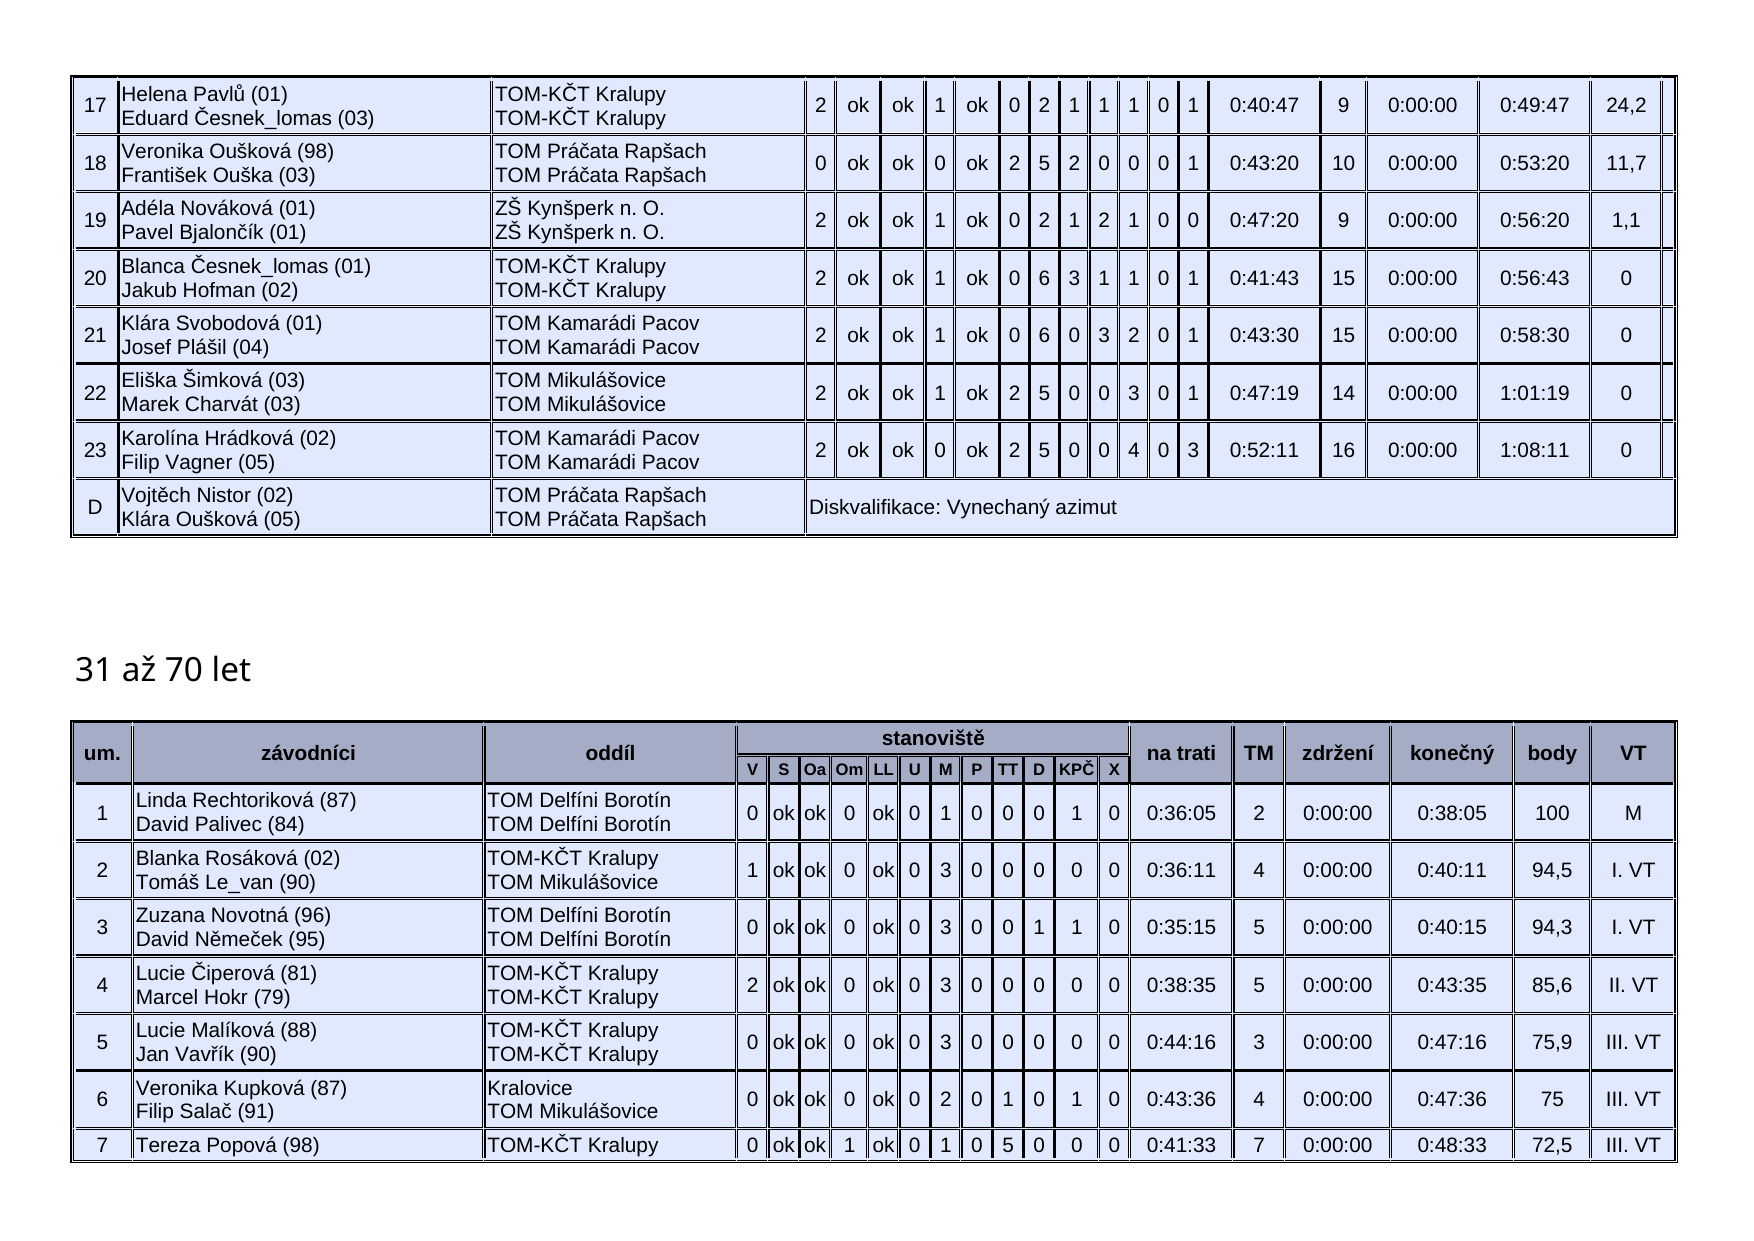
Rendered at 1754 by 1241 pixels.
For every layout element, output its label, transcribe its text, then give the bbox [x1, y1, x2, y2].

table_cell 1 [994, 1072, 1022, 1126]
table_cell 0:00:00 [1286, 1015, 1389, 1069]
table_cell 1:01:19 [1480, 365, 1589, 419]
table_cell 4 [74, 954, 131, 1012]
table_cell [1663, 133, 1675, 190]
table_cell 0 [994, 843, 1022, 897]
table_cell 3 [932, 900, 959, 954]
table_cell TOM Práčata Rapšach TOM Práčata Rapšach [492, 480, 806, 534]
table_cell 0 [961, 1130, 992, 1160]
table_cell 0 [832, 958, 866, 1012]
table_cell ok [801, 843, 829, 897]
table_cell 0:48:33 [1391, 1130, 1513, 1160]
table_cell 0 [963, 958, 991, 1012]
table_cell KPČ [1056, 757, 1097, 782]
table_cell 7 [74, 1126, 132, 1160]
table_cell 0 [994, 958, 1022, 1012]
table_cell 1 [1056, 900, 1097, 954]
table_cell 2 [807, 193, 834, 247]
table_header Helena Pavlů (01) Eduard Česnek_lomas (03) [118, 78, 492, 132]
table_cell Karolína Hrádková (02) Filip Vagner (05) [120, 423, 490, 477]
table_cell 0:00:00 [1286, 785, 1389, 839]
table_header 9 [1320, 78, 1367, 132]
table_cell I. VT [1591, 897, 1676, 954]
table_cell [1662, 190, 1676, 247]
table_cell 0 [1001, 251, 1028, 304]
table_cell 0 [832, 1072, 866, 1126]
table_cell 0 [1150, 365, 1177, 419]
table_header 1 [1178, 78, 1208, 132]
table_cell 0 [901, 843, 929, 897]
table_header TOM-KČT Kralupy TOM-KČT Kralupy [492, 78, 806, 132]
table_cell U [901, 757, 929, 782]
table_cell ok [882, 365, 923, 419]
table_cell 0:00:00 [1368, 365, 1477, 419]
table_cell 0 [1056, 843, 1097, 897]
table_cell ok [770, 900, 798, 954]
table_cell 0:52:11 [1210, 423, 1319, 477]
table_cell 16 [1322, 423, 1365, 477]
table_cell 0:53:20 [1480, 136, 1589, 190]
table_cell Lucie Malíková (88) Jan Vavřík (90) [134, 1015, 482, 1069]
table_cell ok [868, 1126, 899, 1160]
table_cell 0 [901, 785, 929, 839]
table_cell 0 [1025, 1015, 1053, 1069]
table_header stanoviště [737, 723, 1129, 753]
table_cell 1 [1120, 193, 1147, 247]
table_cell M [932, 757, 959, 782]
table_cell [1663, 247, 1675, 304]
table_cell ok [837, 251, 879, 304]
table_cell I. VT [1592, 839, 1675, 897]
table_cell 0 [1100, 1072, 1128, 1126]
table_cell Veronika Kupková (87) Filip Salač (91) [134, 1072, 482, 1126]
table_header 1 [925, 78, 955, 132]
table_header závodníci [133, 722, 484, 782]
table_cell Vojtěch Nistor (02) Klára Oušková (05) [118, 480, 492, 534]
table_cell Blanca Česnek_lomas (01) Jakub Hofman (02) [120, 251, 490, 304]
table_cell TT [994, 757, 1022, 782]
table_cell 0 [1091, 365, 1117, 419]
table_cell 0 [927, 136, 953, 190]
table_cell 94,5 [1515, 843, 1589, 897]
table_cell 0:35:15 [1131, 900, 1231, 954]
table_cell ok [956, 193, 998, 247]
table_header na trati [1130, 722, 1233, 782]
table_cell 0:00:00 [1286, 958, 1389, 1012]
table_cell 1 [738, 843, 766, 897]
table_header TM [1233, 723, 1284, 782]
table_cell 1 [1056, 1072, 1097, 1126]
table_cell 15 [1322, 308, 1365, 362]
table_cell 19 [72, 190, 118, 247]
table_cell TOM Delfíni Borotín TOM Delfíni Borotín [486, 785, 735, 839]
table_cell 3 [932, 958, 959, 1012]
table_cell 0 [1150, 136, 1177, 190]
table_cell ok [768, 1130, 799, 1160]
table_cell 0 [738, 1015, 766, 1069]
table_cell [133, 1126, 484, 1160]
table_cell Diskvalifikace: Vynechaný azimut [806, 477, 1676, 534]
table_cell 20 [74, 247, 117, 304]
table_cell 0 [1150, 193, 1177, 247]
table_cell TOM Delfíni Borotín TOM Delfíni Borotín [486, 900, 735, 954]
table_cell 0 [1100, 843, 1128, 897]
table_cell 1 [927, 193, 953, 247]
table_header oddíl [484, 723, 737, 782]
table_cell 3 [1091, 308, 1117, 362]
table_cell 5 [1031, 365, 1058, 419]
table_cell 6 [1031, 308, 1058, 362]
table_cell Klára Svobodová (01) Josef Plášil (04) [120, 308, 490, 362]
table_cell 0 [1056, 958, 1097, 1012]
table_cell 0 [1025, 843, 1053, 897]
table_cell ok [956, 365, 998, 419]
table_cell 0:41:33 [1130, 1126, 1233, 1160]
table_cell ok [882, 308, 923, 362]
table_cell 0 [832, 1015, 866, 1069]
table_cell 0:00:00 [1368, 423, 1477, 477]
table_cell TOM Mikulášovice TOM Mikulášovice [493, 365, 804, 419]
table_cell 0 [1091, 423, 1117, 477]
table_cell 2 [1031, 193, 1058, 247]
table_cell 0:43:35 [1392, 958, 1512, 1012]
table_cell ok [801, 958, 829, 1012]
table_header 1 [1059, 77, 1089, 132]
table_cell 0 [1023, 1130, 1054, 1160]
table_cell 2 [1001, 423, 1028, 477]
table_cell ok [869, 900, 897, 954]
table_cell 15 [1322, 251, 1365, 304]
table_cell 2 [807, 251, 834, 304]
table_header 0:00:00 [1367, 78, 1479, 132]
table_cell ok [882, 251, 923, 304]
table_cell ok [770, 843, 798, 897]
table_cell ok [956, 308, 998, 362]
table_cell III. VT [1592, 1069, 1674, 1126]
table_header VT [1591, 723, 1674, 782]
table_cell 5 [72, 1012, 132, 1069]
table_cell 0 [1061, 423, 1087, 477]
table_cell 3 [1235, 1015, 1283, 1069]
table_cell 0:38:05 [1392, 785, 1512, 839]
table_header [1662, 78, 1674, 132]
table_cell 0 [1099, 1130, 1129, 1160]
table_cell 0:47:19 [1210, 365, 1319, 419]
table_cell 0 [1150, 251, 1177, 304]
table_cell 1 [74, 782, 131, 839]
table_cell 1 [932, 785, 959, 839]
table_cell TOM Práčata Rapšach TOM Práčata Rapšach [493, 136, 804, 190]
table_cell 0:36:11 [1131, 843, 1231, 897]
table_cell ok [956, 423, 998, 477]
table_cell 2 [807, 308, 834, 362]
table_cell 0 [738, 785, 766, 839]
table_cell V [738, 757, 766, 782]
table_cell 0 [1056, 1015, 1097, 1069]
table_cell 0:47:16 [1392, 1015, 1512, 1069]
table_cell 0:00:00 [1368, 308, 1477, 362]
table_cell 1 [1180, 136, 1207, 190]
table_cell 72,5 [1514, 1130, 1591, 1160]
table_cell 3 [1061, 251, 1087, 304]
table_cell 0:40:11 [1392, 843, 1512, 897]
table_cell 1 [927, 365, 953, 419]
table_header ok [880, 77, 925, 132]
table_cell ok [956, 136, 998, 190]
table_header 0:49:47 [1479, 78, 1591, 132]
table_cell TOM Kamarádi Pacov TOM Kamarádi Pacov [493, 423, 804, 477]
table_cell 0 [832, 785, 866, 839]
table_cell Veronika Oušková (98) František Ouška (03) [120, 136, 490, 190]
table_cell 94,3 [1515, 900, 1589, 954]
table_cell 1 [930, 1126, 961, 1160]
table_cell 0 [901, 958, 929, 1012]
table_cell 1 [1180, 251, 1207, 304]
table_cell 3 [1120, 365, 1147, 419]
table_cell 5 [1235, 958, 1283, 1012]
table_cell 1 [1056, 785, 1097, 839]
table_header 0 [1149, 78, 1178, 132]
table_cell ok [882, 136, 923, 190]
table_cell 3 [932, 843, 959, 897]
table_cell 6 [1031, 251, 1058, 304]
table_cell 0 [1592, 423, 1660, 477]
table_cell 0 [1025, 785, 1053, 839]
table_cell ok [837, 136, 879, 190]
table_cell 0 [832, 843, 866, 897]
table_cell 75,9 [1515, 1015, 1589, 1069]
table_cell TOM-KČT Kralupy TOM-KČT Kralupy [493, 251, 804, 304]
table_cell M [1592, 782, 1674, 839]
table_cell 0:00:00 [1285, 1130, 1391, 1160]
table_cell 0:58:30 [1480, 308, 1589, 362]
table_cell ZŠ Kynšperk n. O. ZŠ Kynšperk n. O. [493, 193, 804, 247]
table_cell 0:56:20 [1480, 193, 1589, 247]
table_cell 85,6 [1515, 958, 1589, 1012]
table_cell 0 [1100, 900, 1128, 954]
table_header 24,2 [1591, 78, 1662, 132]
table_cell 7 [1233, 1130, 1284, 1160]
table_cell 1 [1091, 251, 1117, 304]
table_cell 1 [1180, 365, 1207, 419]
table_cell 1 [1180, 308, 1207, 362]
table_cell 0:38:35 [1131, 958, 1231, 1012]
table_cell TOM-KČT Kralupy TOM-KČT Kralupy [486, 1015, 735, 1069]
table_cell 2 [807, 365, 834, 419]
table_cell 0:56:43 [1480, 251, 1589, 304]
table_cell Oa [801, 757, 829, 782]
table_cell 0 [901, 1072, 929, 1126]
table_cell ok [837, 423, 879, 477]
table_cell ok [799, 1130, 831, 1160]
table_cell ok [801, 900, 829, 954]
table_cell 0:41:43 [1210, 251, 1319, 304]
table_cell 0 [737, 1126, 768, 1160]
table_cell 0 [963, 1015, 991, 1069]
table_cell Blanka Rosáková (02) Tomáš Le_van (90) [134, 843, 482, 897]
table_cell 3 [1180, 423, 1207, 477]
table_header 0 [999, 77, 1029, 132]
table_cell 0 [1061, 365, 1087, 419]
table_cell ok [869, 1072, 897, 1126]
table_cell 4 [1235, 843, 1283, 897]
table_cell ok [770, 1072, 798, 1126]
table_cell II. VT [1592, 954, 1675, 1012]
table_cell 0 [1061, 308, 1087, 362]
table_cell Linda Rechtoriková (87) David Palivec (84) [134, 785, 482, 839]
table_cell 0 [901, 1015, 929, 1069]
table_cell 0 [899, 1130, 930, 1160]
table_cell 1,1 [1592, 193, 1660, 247]
table_cell 22 [74, 362, 117, 419]
table_cell Eliška Šimková (03) Marek Charvát (03) [120, 365, 490, 419]
table_cell ok [801, 785, 829, 839]
table_cell 6 [74, 1069, 131, 1126]
table_cell 0:40:15 [1392, 900, 1512, 954]
table_cell 0:00:00 [1286, 1072, 1389, 1126]
table_header 2 [1029, 77, 1059, 132]
table_cell 0:43:36 [1131, 1072, 1231, 1126]
table_cell 0 [1100, 1015, 1128, 1069]
table_cell 0:44:16 [1131, 1015, 1231, 1069]
table_cell Zuzana Novotná (96) David Němeček (95) [134, 900, 482, 954]
table_cell 0:47:20 [1210, 193, 1319, 247]
table_cell 3 [932, 1015, 959, 1069]
table_cell ok [770, 1015, 798, 1069]
table_header 0:40:47 [1208, 77, 1320, 132]
table_cell III. VT [1591, 1012, 1676, 1069]
table_cell Kralovice TOM Mikulášovice [486, 1072, 735, 1126]
table_cell 0 [1150, 423, 1177, 477]
table_cell LL [869, 757, 897, 782]
table_cell 2 [1235, 785, 1283, 839]
table_cell ok [882, 423, 923, 477]
table_cell 0 [1100, 958, 1128, 1012]
table_cell 0 [1592, 365, 1660, 419]
table_cell TOM-KČT Kralupy TOM-KČT Kralupy [486, 958, 735, 1012]
table_cell ok [770, 785, 798, 839]
table_cell 2 [932, 1072, 959, 1126]
table_cell 2 [74, 839, 131, 897]
table_cell 2 [807, 423, 834, 477]
table_cell X [1100, 757, 1128, 782]
table_cell 11,7 [1592, 136, 1660, 190]
table_cell [1663, 362, 1674, 419]
table_header 17 [74, 77, 118, 132]
table_cell 1 [831, 1130, 868, 1160]
table_cell ok [837, 365, 879, 419]
table_cell ok [882, 193, 923, 247]
table_cell 0 [1025, 958, 1053, 1012]
table_cell 0:47:36 [1392, 1072, 1512, 1126]
table_cell 2 [1091, 193, 1117, 247]
table_cell 0 [1180, 193, 1207, 247]
table_header body [1514, 723, 1591, 782]
table_cell 0 [807, 136, 834, 190]
table_cell ok [869, 785, 897, 839]
table_cell 0 [963, 785, 991, 839]
table_cell 0:43:20 [1210, 136, 1319, 190]
table_cell 1 [1120, 251, 1147, 304]
table_cell 0 [963, 1072, 991, 1126]
table_cell ok [837, 193, 879, 247]
table_header ok [836, 78, 880, 132]
table_cell 14 [1322, 365, 1365, 419]
text 31 až 70 let [75, 645, 1679, 691]
table_cell 2 [1120, 308, 1147, 362]
table_cell 2 [1001, 365, 1028, 419]
table_cell 0 [1091, 136, 1117, 190]
table_header um. [74, 723, 132, 782]
table_cell D [1025, 757, 1053, 782]
table_cell 4 [1120, 423, 1147, 477]
table_cell ok [801, 1072, 829, 1126]
table_cell 1 [927, 251, 953, 304]
table_cell 0 [738, 1072, 766, 1126]
table_cell 1:08:11 [1480, 423, 1589, 477]
table_cell 0 [1120, 136, 1147, 190]
table_cell 0:43:30 [1210, 308, 1319, 362]
table_cell 0 [963, 900, 991, 954]
table_cell [1663, 419, 1675, 477]
table_cell III. VT [1591, 1126, 1675, 1160]
table_cell D [72, 477, 118, 534]
table_cell 0 [1592, 251, 1660, 304]
table_header 1 [1119, 78, 1148, 132]
table_header konečný [1391, 723, 1513, 782]
table_cell 0:00:00 [1286, 900, 1389, 954]
table_cell 0:00:00 [1368, 136, 1477, 190]
table_cell 5 [1235, 900, 1283, 954]
table_cell S [770, 757, 798, 782]
table_cell ok [869, 843, 897, 897]
table_cell 3 [72, 897, 132, 954]
table_cell 0 [832, 900, 866, 954]
table_cell 5 [1031, 136, 1058, 190]
table_cell 75 [1515, 1072, 1589, 1126]
table_cell 0:00:00 [1368, 251, 1477, 304]
table_cell 0 [1001, 308, 1028, 362]
table_cell 4 [1235, 1072, 1283, 1126]
table_cell 0 [738, 900, 766, 954]
table_cell [1663, 305, 1675, 362]
table_cell 0:00:00 [1368, 193, 1477, 247]
table_header ok [955, 78, 999, 132]
table_cell Adéla Nováková (01) Pavel Bjalončík (01) [120, 193, 490, 247]
table_cell 0:00:00 [1286, 843, 1389, 897]
table_cell 21 [74, 305, 117, 362]
table_header 2 [806, 78, 836, 132]
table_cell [484, 1130, 737, 1160]
table_cell 0 [1001, 193, 1028, 247]
table_cell TOM-KČT Kralupy TOM Mikulášovice [486, 843, 735, 897]
table_cell 1 [1061, 193, 1087, 247]
table_cell ok [770, 958, 798, 1012]
table_cell 0 [1150, 308, 1177, 362]
table_cell 1 [1025, 900, 1053, 954]
table_cell Lucie Čiperová (81) Marcel Hokr (79) [134, 958, 482, 1012]
table_cell 0 [994, 1015, 1022, 1069]
table_cell 0 [963, 843, 991, 897]
table_cell 23 [74, 419, 117, 477]
table_cell 0 [1592, 308, 1660, 362]
table_header 1 [1089, 78, 1119, 132]
table_cell ok [837, 308, 879, 362]
table_cell P [963, 757, 991, 782]
table_cell 0 [901, 900, 929, 954]
table_cell 9 [1322, 193, 1365, 247]
table_cell 0 [994, 900, 1022, 954]
table_cell 5 [1031, 423, 1058, 477]
table_cell 0 [994, 785, 1022, 839]
table_cell 5 [992, 1130, 1023, 1160]
table_cell 2 [1001, 136, 1028, 190]
table_header zdržení [1285, 723, 1391, 782]
table_cell ok [956, 251, 998, 304]
table_cell 0 [927, 423, 953, 477]
table_cell 18 [74, 133, 117, 190]
table_cell 1 [927, 308, 953, 362]
table_cell 0 [1025, 1072, 1053, 1126]
table_cell TOM Kamarádi Pacov TOM Kamarádi Pacov [493, 308, 804, 362]
table_cell 0 [1100, 785, 1128, 839]
table_cell 0:36:05 [1131, 785, 1231, 839]
table_cell ok [869, 958, 897, 1012]
table_cell 10 [1322, 136, 1365, 190]
table_cell ok [869, 1015, 897, 1069]
table_cell Om [832, 757, 866, 782]
table_cell ok [801, 1015, 829, 1069]
table_cell 0 [1054, 1130, 1099, 1160]
table_cell 2 [1061, 136, 1087, 190]
table_cell 2 [738, 958, 766, 1012]
table_cell 100 [1515, 785, 1589, 839]
